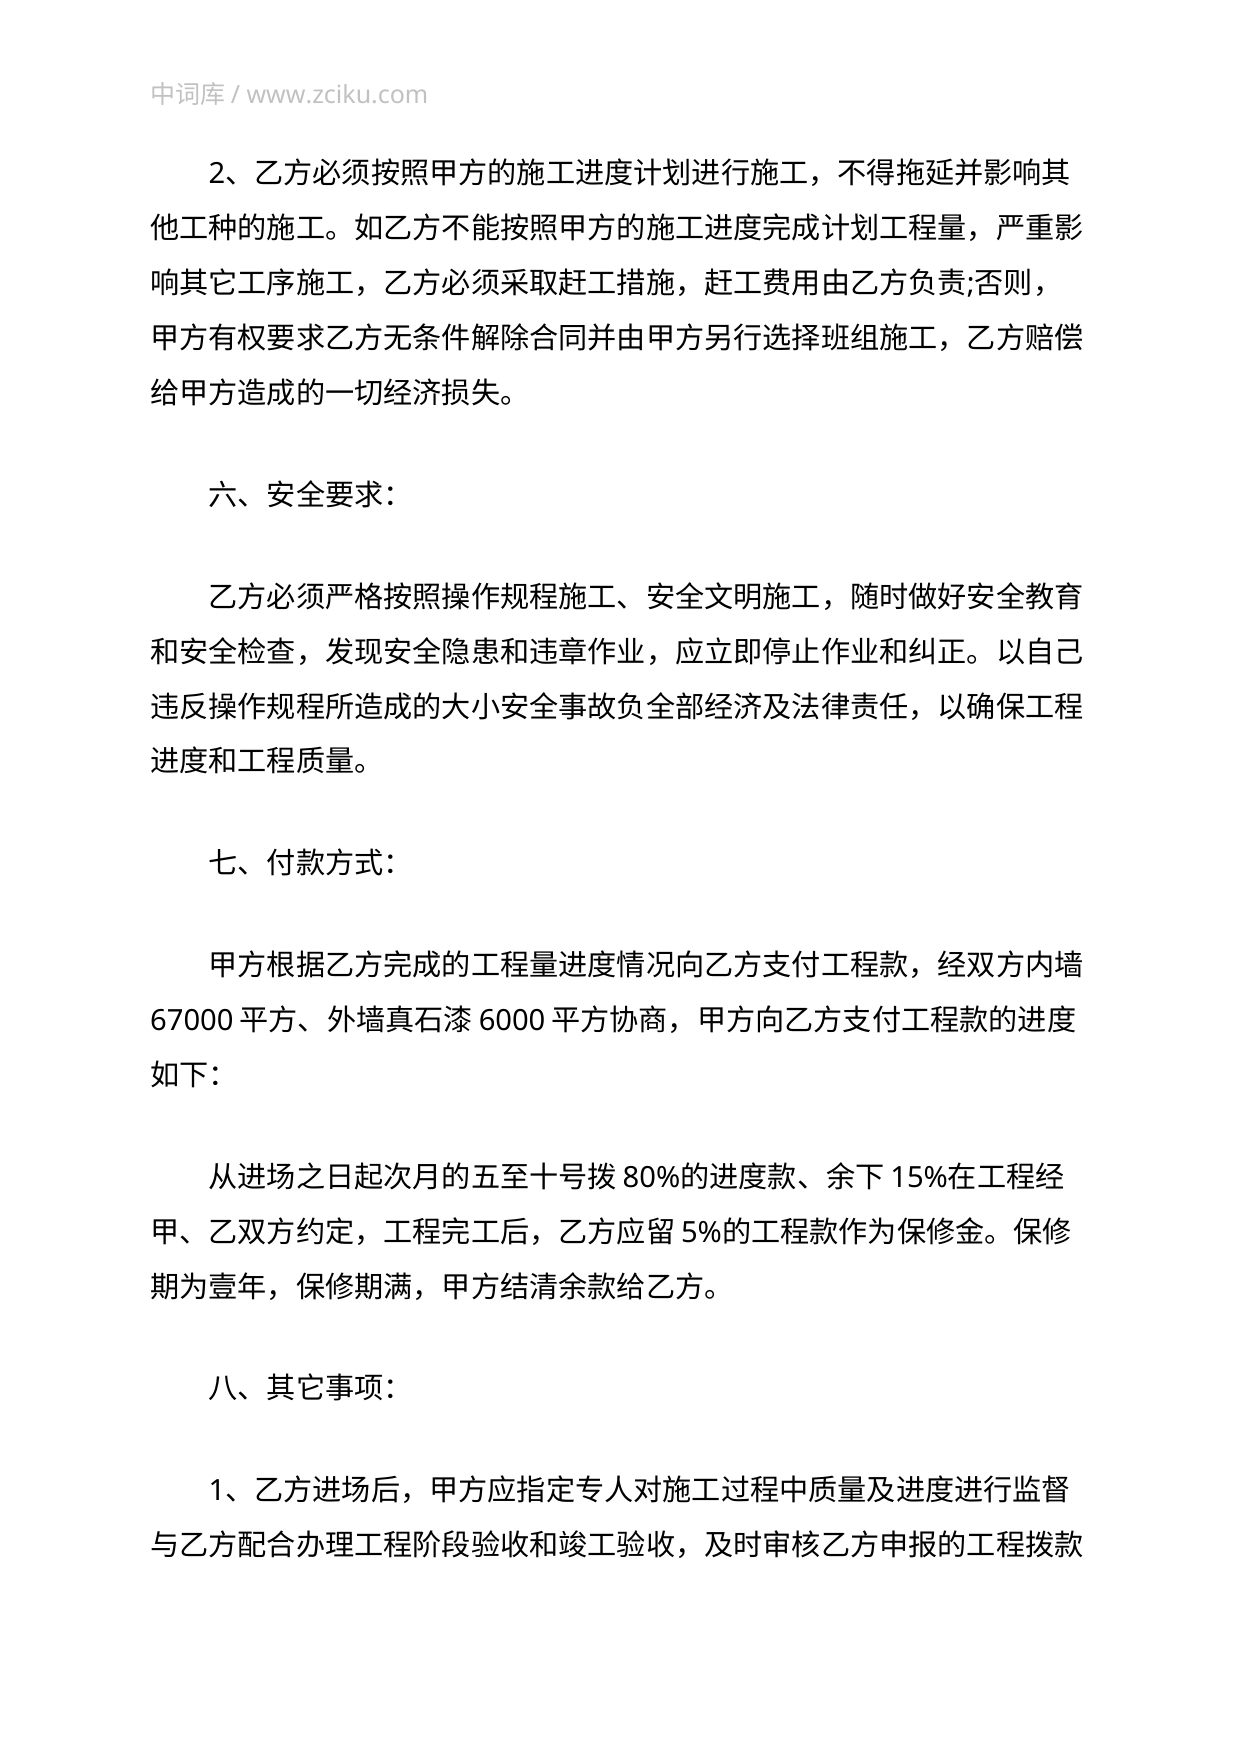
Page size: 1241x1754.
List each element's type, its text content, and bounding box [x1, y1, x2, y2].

text 七、付款方式： [150, 840, 1090, 882]
text 从进场之日起次月的五至十号拨80%的进度款、余下15%在工程经甲、乙双方约定，工程完工后，乙方应留5%的工程款作为保修金。保修期为壹年，保修期满，甲方结清余款给乙方。 [150, 1153, 1090, 1306]
text 八、其它事项： [150, 1365, 1090, 1407]
text 六、安全要求： [150, 472, 1090, 514]
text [150, 1467, 1090, 1564]
text 2、乙方必须按照甲方的施工进度计划进行施工，不得拖延并影响其他工种的施工。如乙方不能按照甲方的施工进度完成计划工程量，严重影响其它工序施工，乙方必须采取赶工措施，赶工费用由乙方负责;否则，甲方有权要求乙方无条件解除合同并由甲方另行选择班组施工，乙方赔偿给甲方造成的一切经济损失。 [150, 150, 1090, 412]
text 甲方根据乙方完成的工程量进度情况向乙方支付工程款，经双方内墙67000平方、外墙真石漆6000平方协商，甲方向乙方支付工程款的进度如下： [150, 942, 1090, 1094]
text 乙方必须严格按照操作规程施工、安全文明施工，随时做好安全教育和安全检查，发现安全隐患和违章作业，应立即停止作业和纠正。以自己违反操作规程所造成的大小安全事故负全部经济及法律责任，以确保工程进度和工程质量。 [150, 573, 1090, 780]
